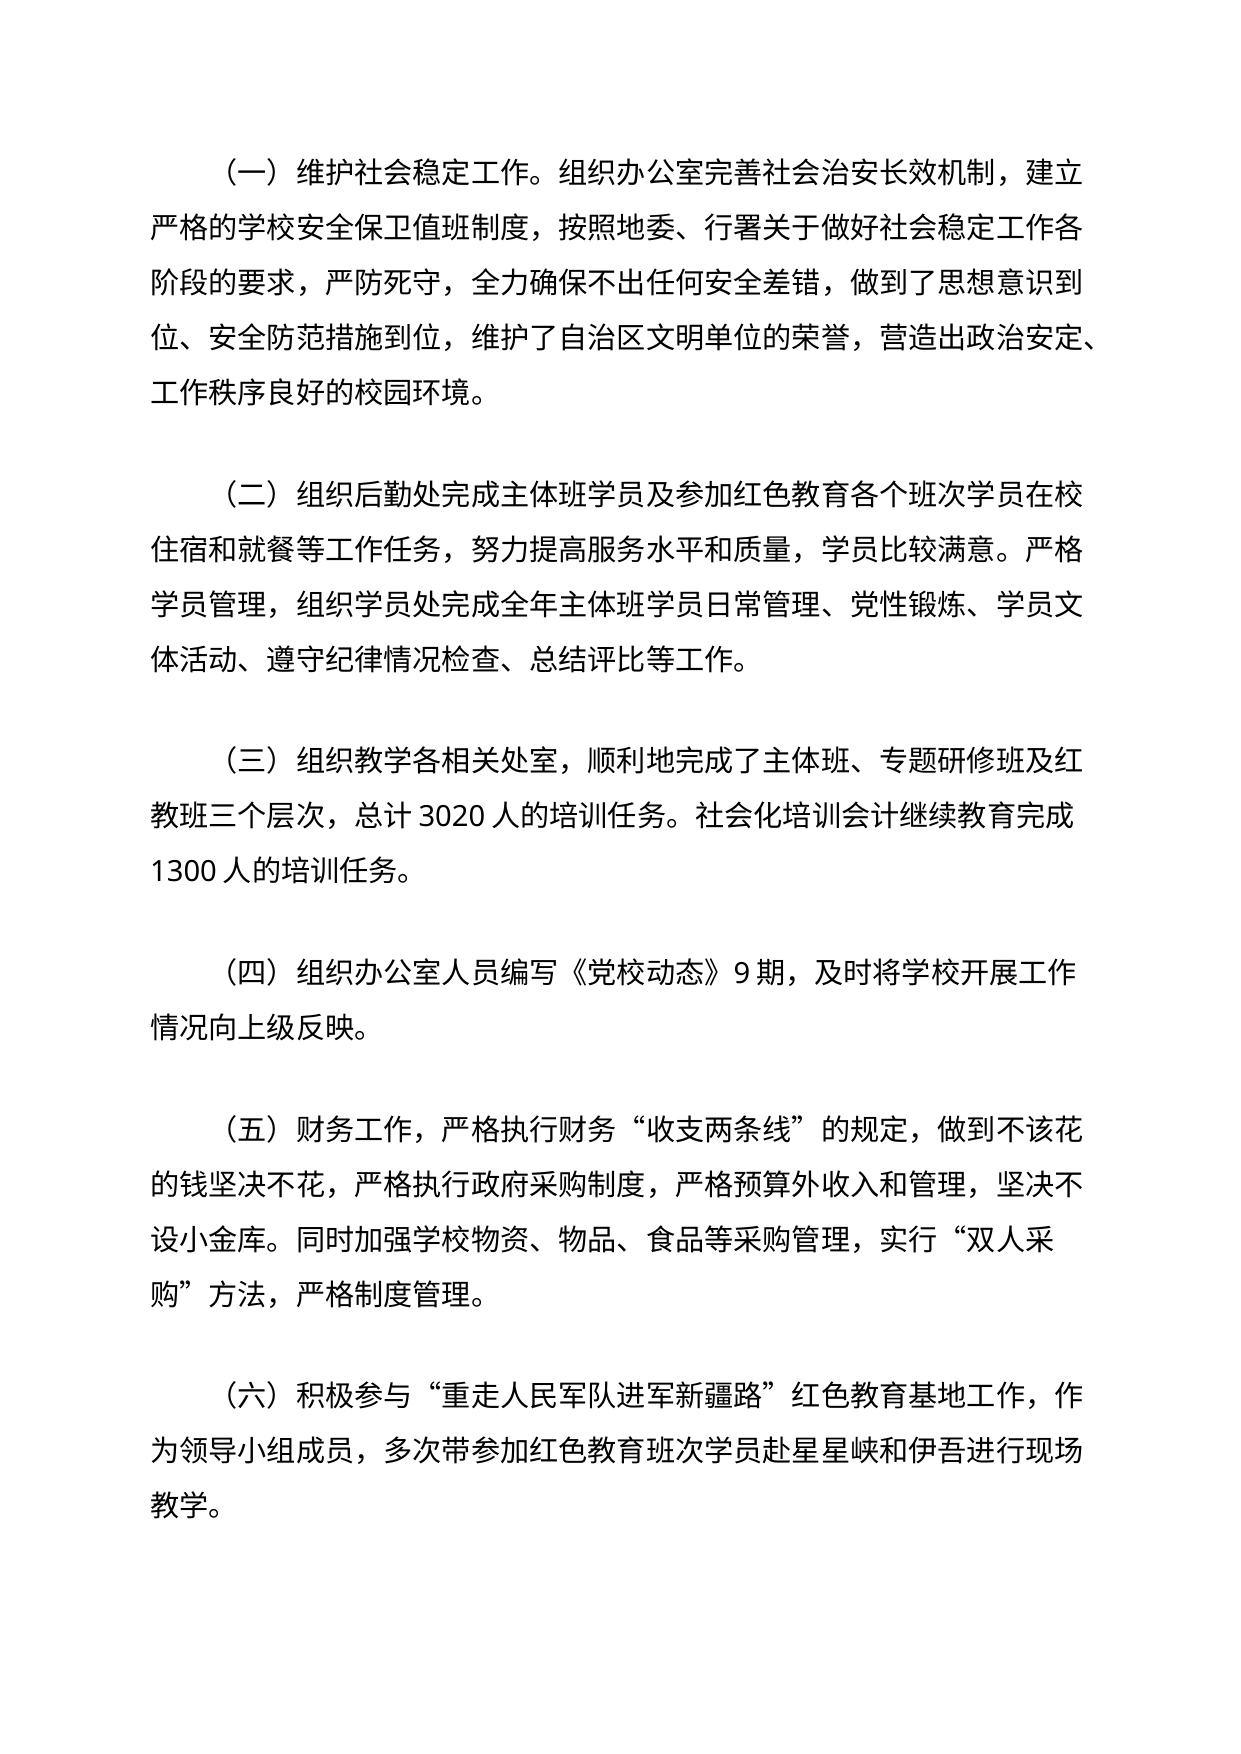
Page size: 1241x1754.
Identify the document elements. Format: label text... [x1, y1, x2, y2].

text （一）维护社会稳定工作。组织办公室完善社会治安长效机制，建立严格的学校安全保卫值班制度，按照地委、行署关于做好社会稳定工作各阶段的要求，严防死守，全力确保不出任何安全差错，做到了思想意识到位、安全防范措施到位，维护了自治区文明单位的荣誉，营造出政治安定、工作秩序良好的校园环境。 [150, 150, 1090, 412]
text （三）组织教学各相关处室，顺利地完成了主体班、专题研修班及红教班三个层次，总计3020人的培训任务。社会化培训会计继续教育完成1300人的培训任务。 [150, 738, 1090, 890]
text （五）财务工作，严格执行财务“收支两条线”的规定，做到不该花的钱坚决不花，严格执行政府采购制度，严格预算外收入和管理，坚决不设小金库。同时加强学校物资、物品、食品等采购管理，实行“双人采购”方法，严格制度管理。 [150, 1106, 1090, 1313]
text （二）组织后勤处完成主体班学员及参加红色教育各个班次学员在校住宿和就餐等工作任务，努力提高服务水平和质量，学员比较满意。严格学员管理，组织学员处完成全年主体班学员日常管理、党性锻炼、学员文体活动、遵守纪律情况检查、总结评比等工作。 [150, 471, 1090, 678]
text （六）积极参与“重走人民军队进军新疆路”红色教育基地工作，作为领导小组成员，多次带参加红色教育班次学员赴星星峡和伊吾进行现场教学。 [150, 1373, 1090, 1525]
text （四）组织办公室人员编写《党校动态》9期，及时将学校开展工作情况向上级反映。 [150, 950, 1090, 1047]
